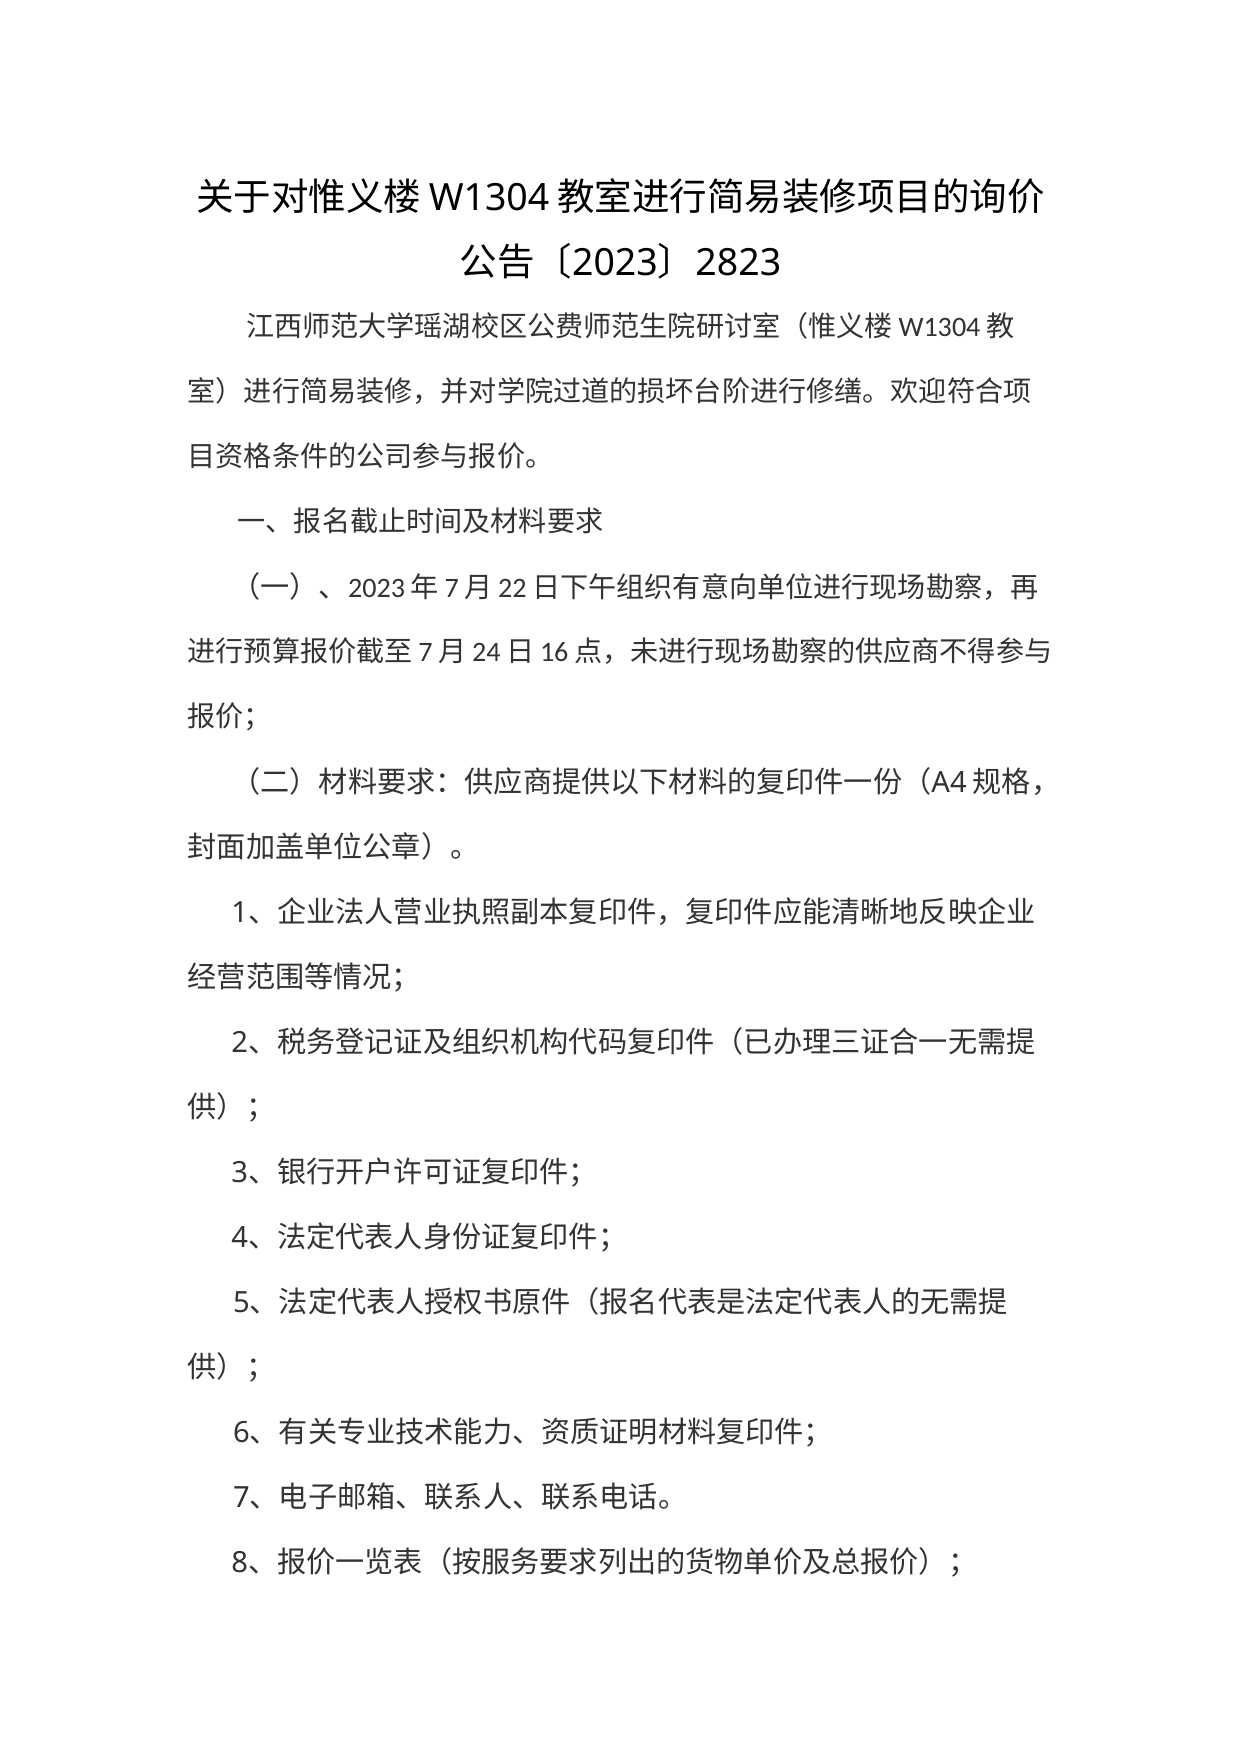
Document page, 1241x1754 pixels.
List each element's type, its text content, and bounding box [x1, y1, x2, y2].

text 6、有关专业技术能力、资质证明材料复印件； [187, 1397, 1053, 1462]
text 7、电子邮箱、联系人、联系电话。 [187, 1462, 1053, 1527]
text （一）、2023年7月22日下午组织有意向单位进行现场勘察，再进行预算报价截至7月24日16点，未进行现场勘察的供应商不得参与报价； [187, 552, 1053, 747]
text 1、企业法人营业执照副本复印件，复印件应能清晰地反映企业经营范围等情况； [187, 877, 1053, 1007]
text 4、法定代表人身份证复印件； [187, 1202, 1053, 1267]
text 关于对惟义楼W1304教室进行简易装修项目的询价公告〔2023〕2823 [187, 162, 1053, 292]
text 3、银行开户许可证复印件； [187, 1137, 1053, 1202]
text （二）材料要求：供应商提供以下材料的复印件一份（A4规格，封面加盖单位公章）。 [187, 747, 1053, 877]
text 江西师范大学瑶湖校区公费师范生院研讨室（惟义楼W1304教室）进行简易装修，并对学院过道的损坏台阶进行修缮。欢迎符合项目资格条件的公司参与报价。 [187, 292, 1053, 487]
text 2、税务登记证及组织机构代码复印件（已办理三证合一无需提供）； [187, 1007, 1053, 1137]
text 8、报价一览表（按服务要求列出的货物单价及总报价）； [187, 1527, 1053, 1592]
text 一、报名截止时间及材料要求 [187, 487, 1053, 552]
text 5、法定代表人授权书原件（报名代表是法定代表人的无需提供）； [187, 1267, 1053, 1397]
